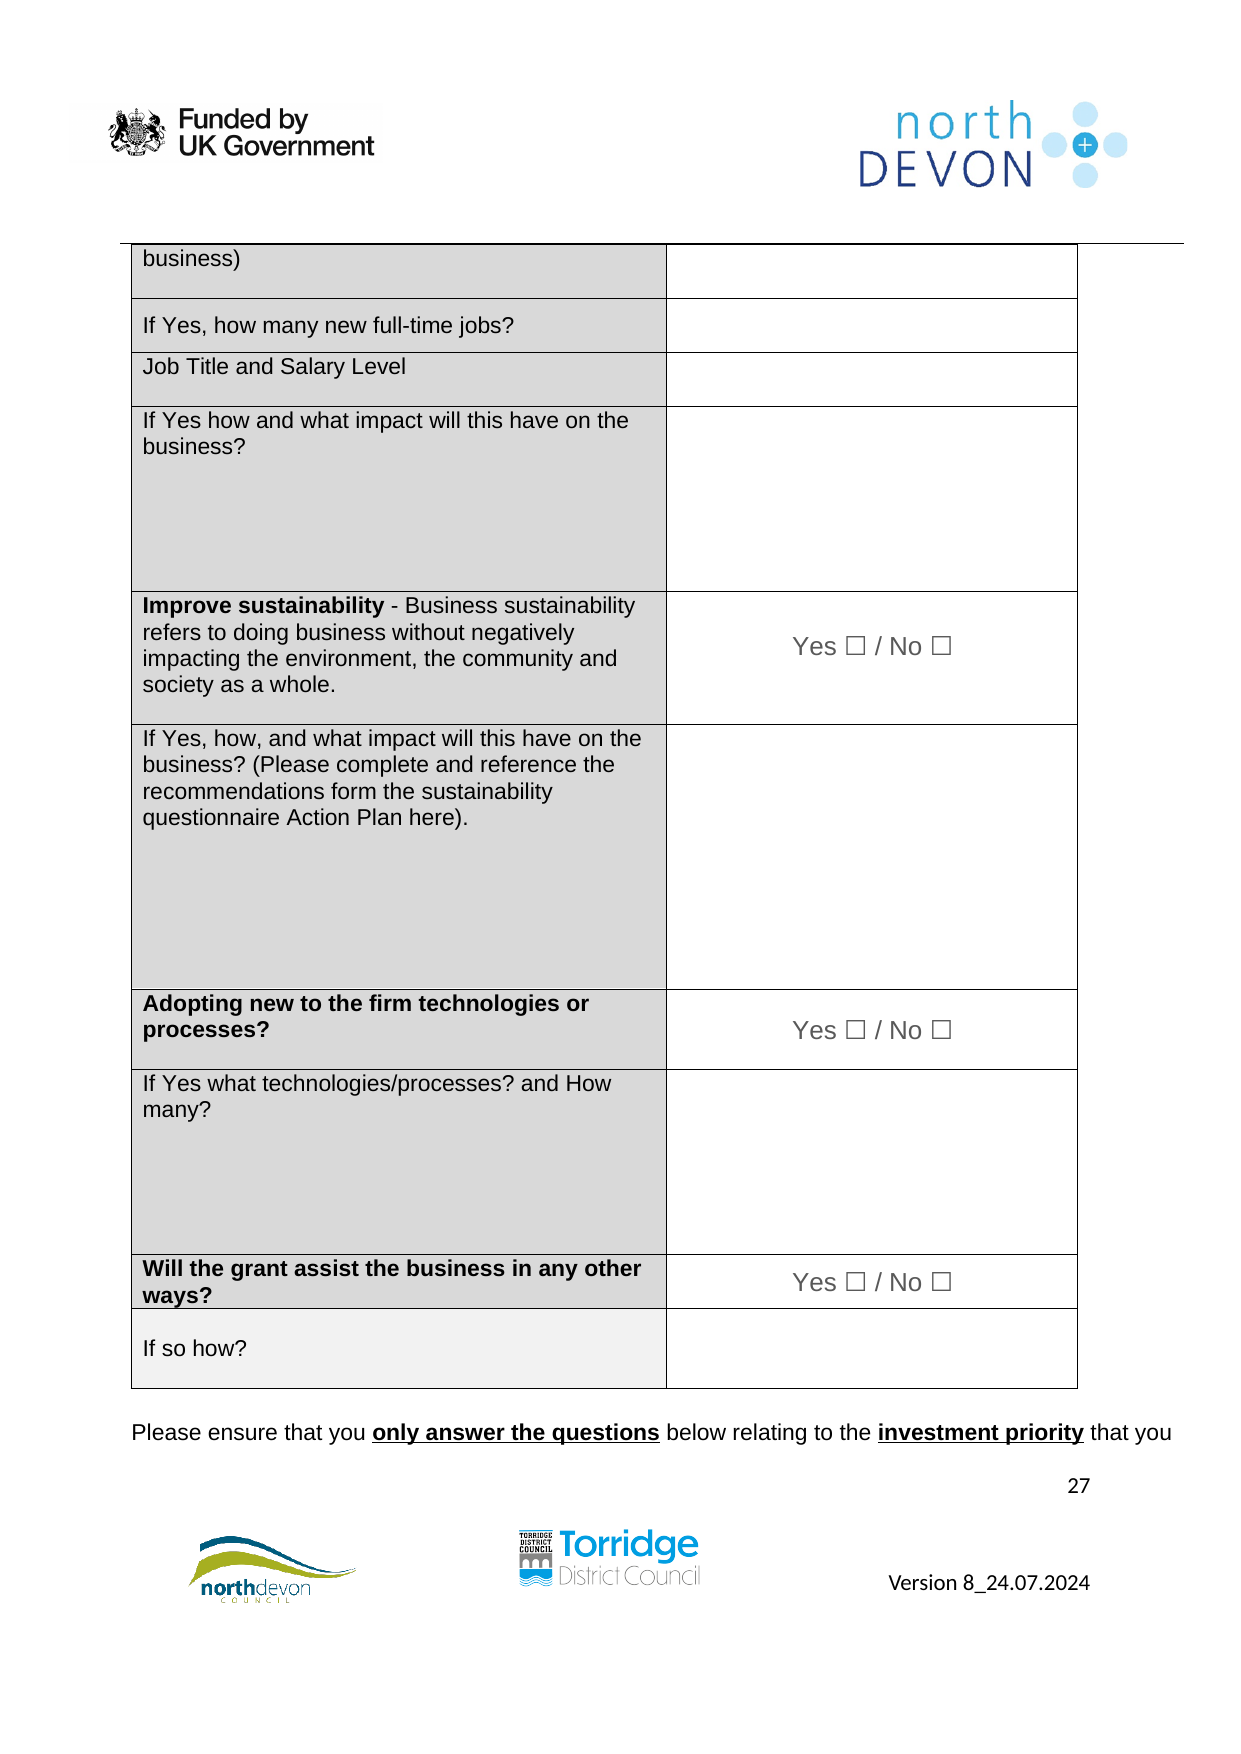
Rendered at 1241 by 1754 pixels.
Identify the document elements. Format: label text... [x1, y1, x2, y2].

picture [187, 1536, 357, 1603]
picture [860, 100, 1128, 188]
picture [519, 1527, 702, 1591]
picture [68, 103, 383, 163]
